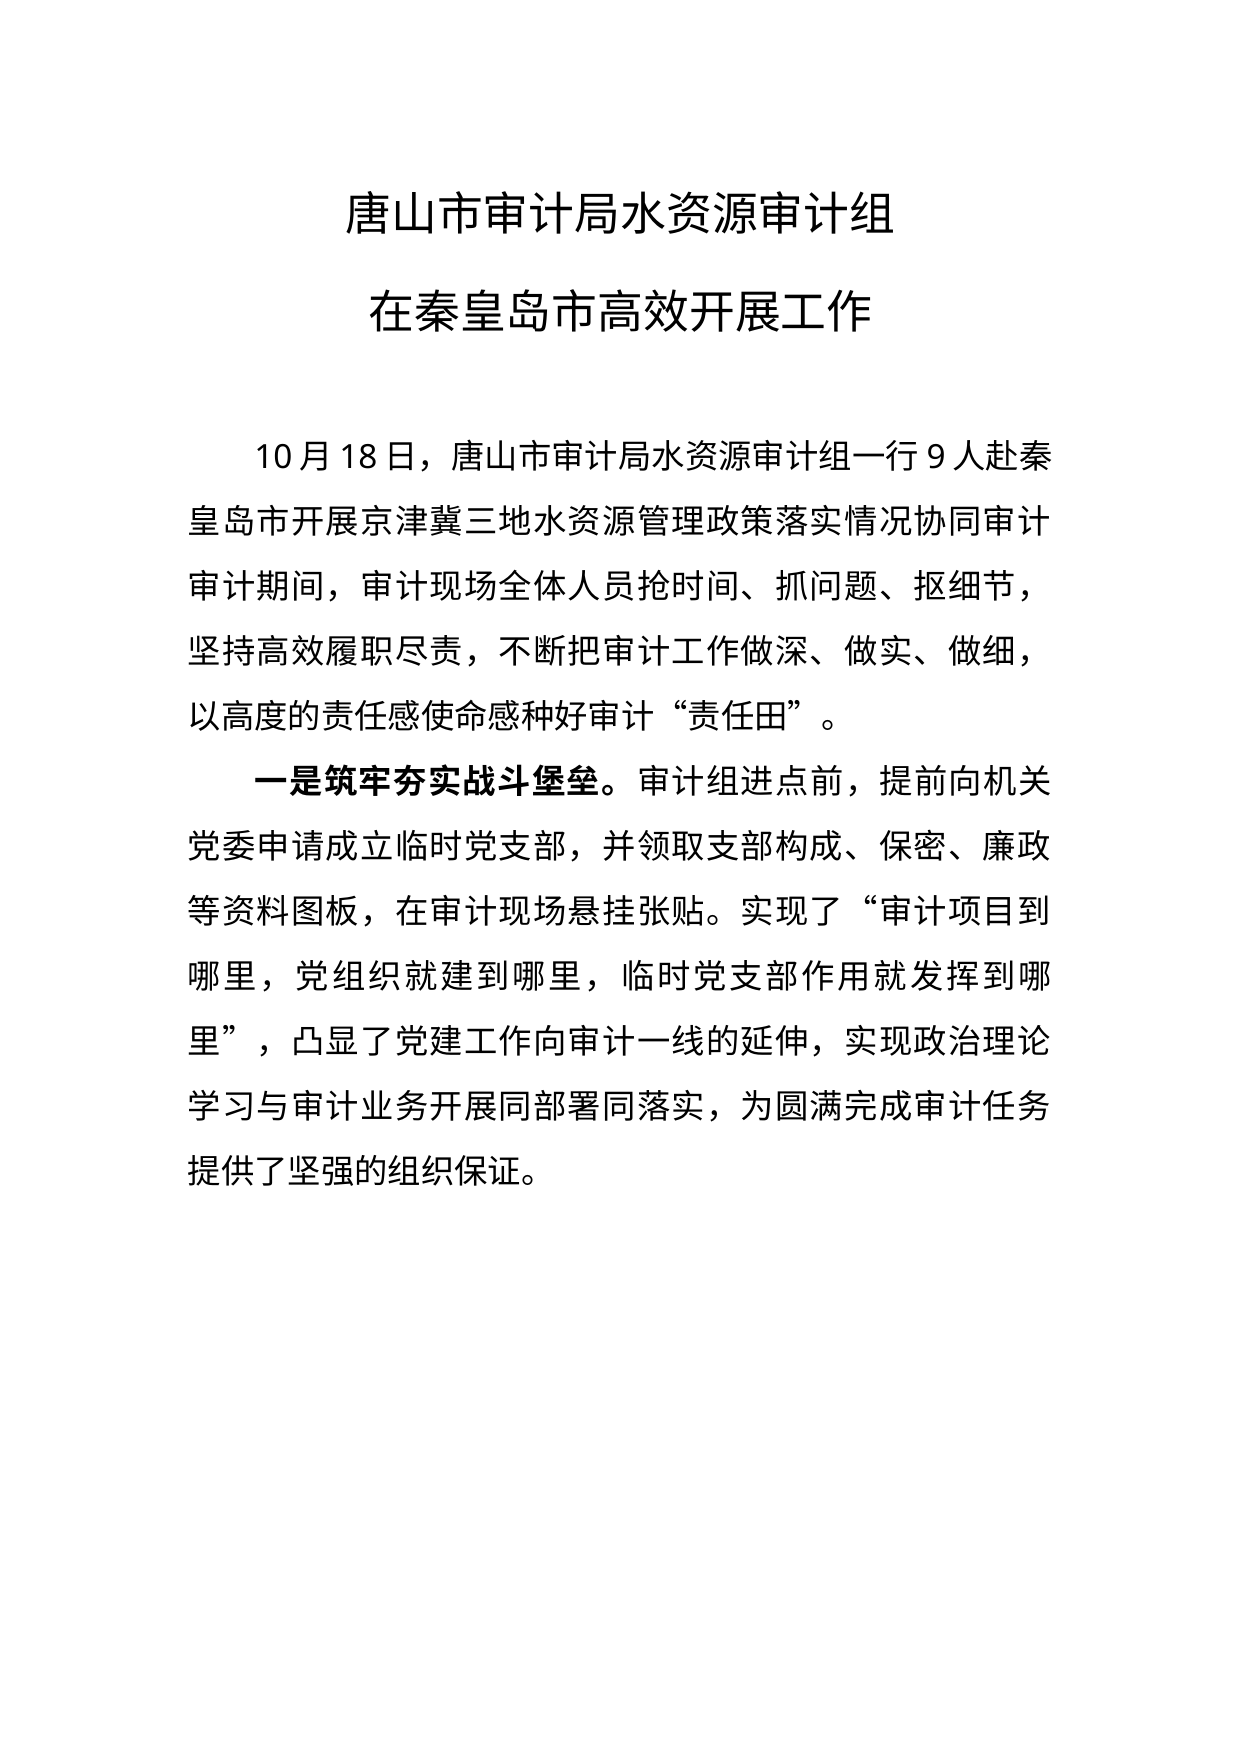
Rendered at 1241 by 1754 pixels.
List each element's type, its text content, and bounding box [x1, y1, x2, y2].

text 在秦皇岛市高效开展工作 [187, 259, 1053, 357]
text 唐山市审计局水资源审计组 [187, 162, 1053, 259]
text 一是筑牢夯实战斗堡垒。审计组进点前，提前向机关党委申请成立临时党支部，并领取支部构成、保密、廉政等资料图板，在审计现场悬挂张贴。实现了“审计项目到哪里，党组织就建到哪里，临时党支部作用就发挥到哪里”，凸显了党建工作向审计一线的延伸，实现政治理论学习与审计业务开展同部署同落实，为圆满完成审计任务提供了坚强的组织保证。 [187, 747, 1053, 1202]
text 10月18日，唐山市审计局水资源审计组一行9人赴秦皇岛市开展京津冀三地水资源管理政策落实情况协同审计。审计期间，审计现场全体人员抢时间、抓问题、抠细节，坚持高效履职尽责，不断把审计工作做深、做实、做细，以高度的责任感使命感种好审计“责任田”。 [187, 422, 1053, 747]
